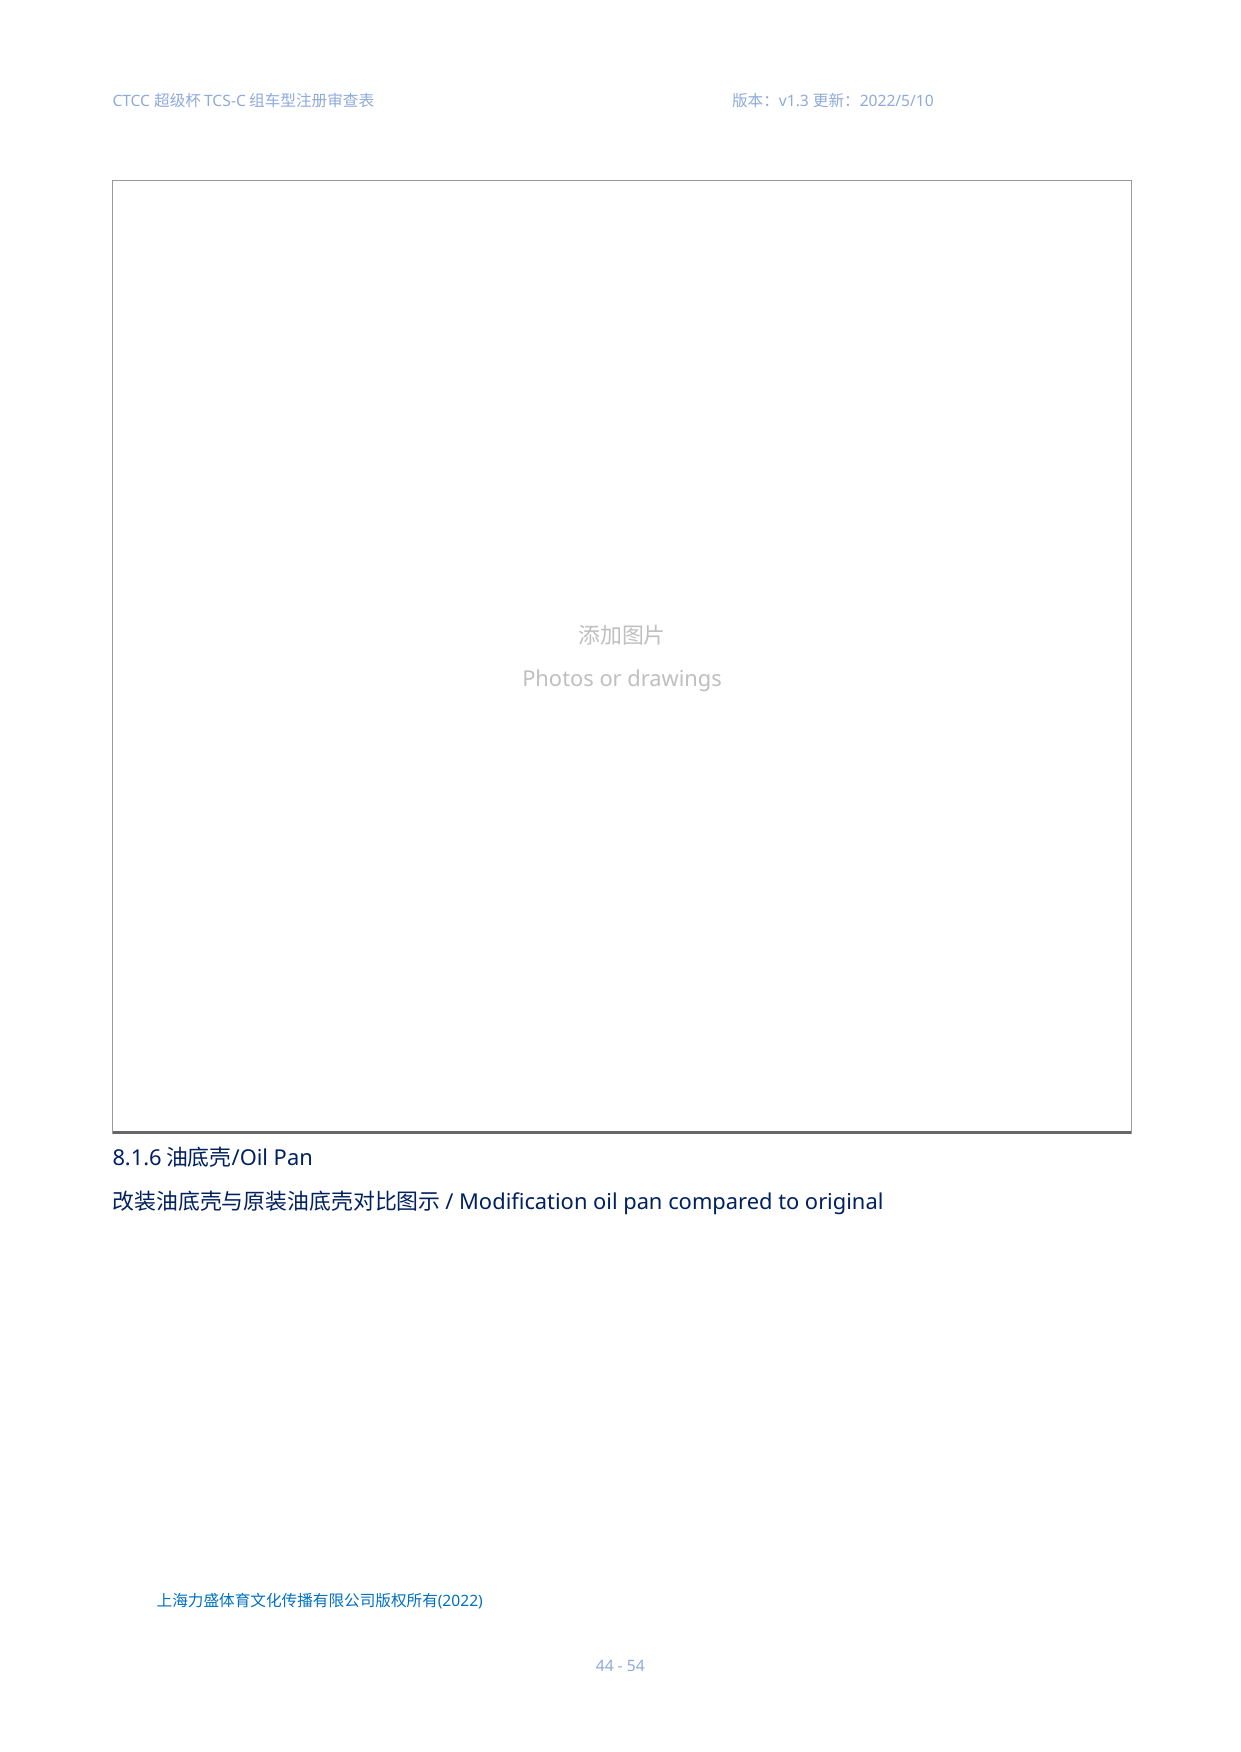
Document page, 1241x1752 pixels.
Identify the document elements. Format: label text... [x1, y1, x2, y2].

text 改装油底壳与原装油底壳对比图示 / Modification oil pan compared to original [112, 1178, 1128, 1222]
table_header 添加图片 Photos or drawings [113, 181, 1131, 1131]
text 8.1.6油底壳/Oil Pan [112, 1134, 1128, 1178]
